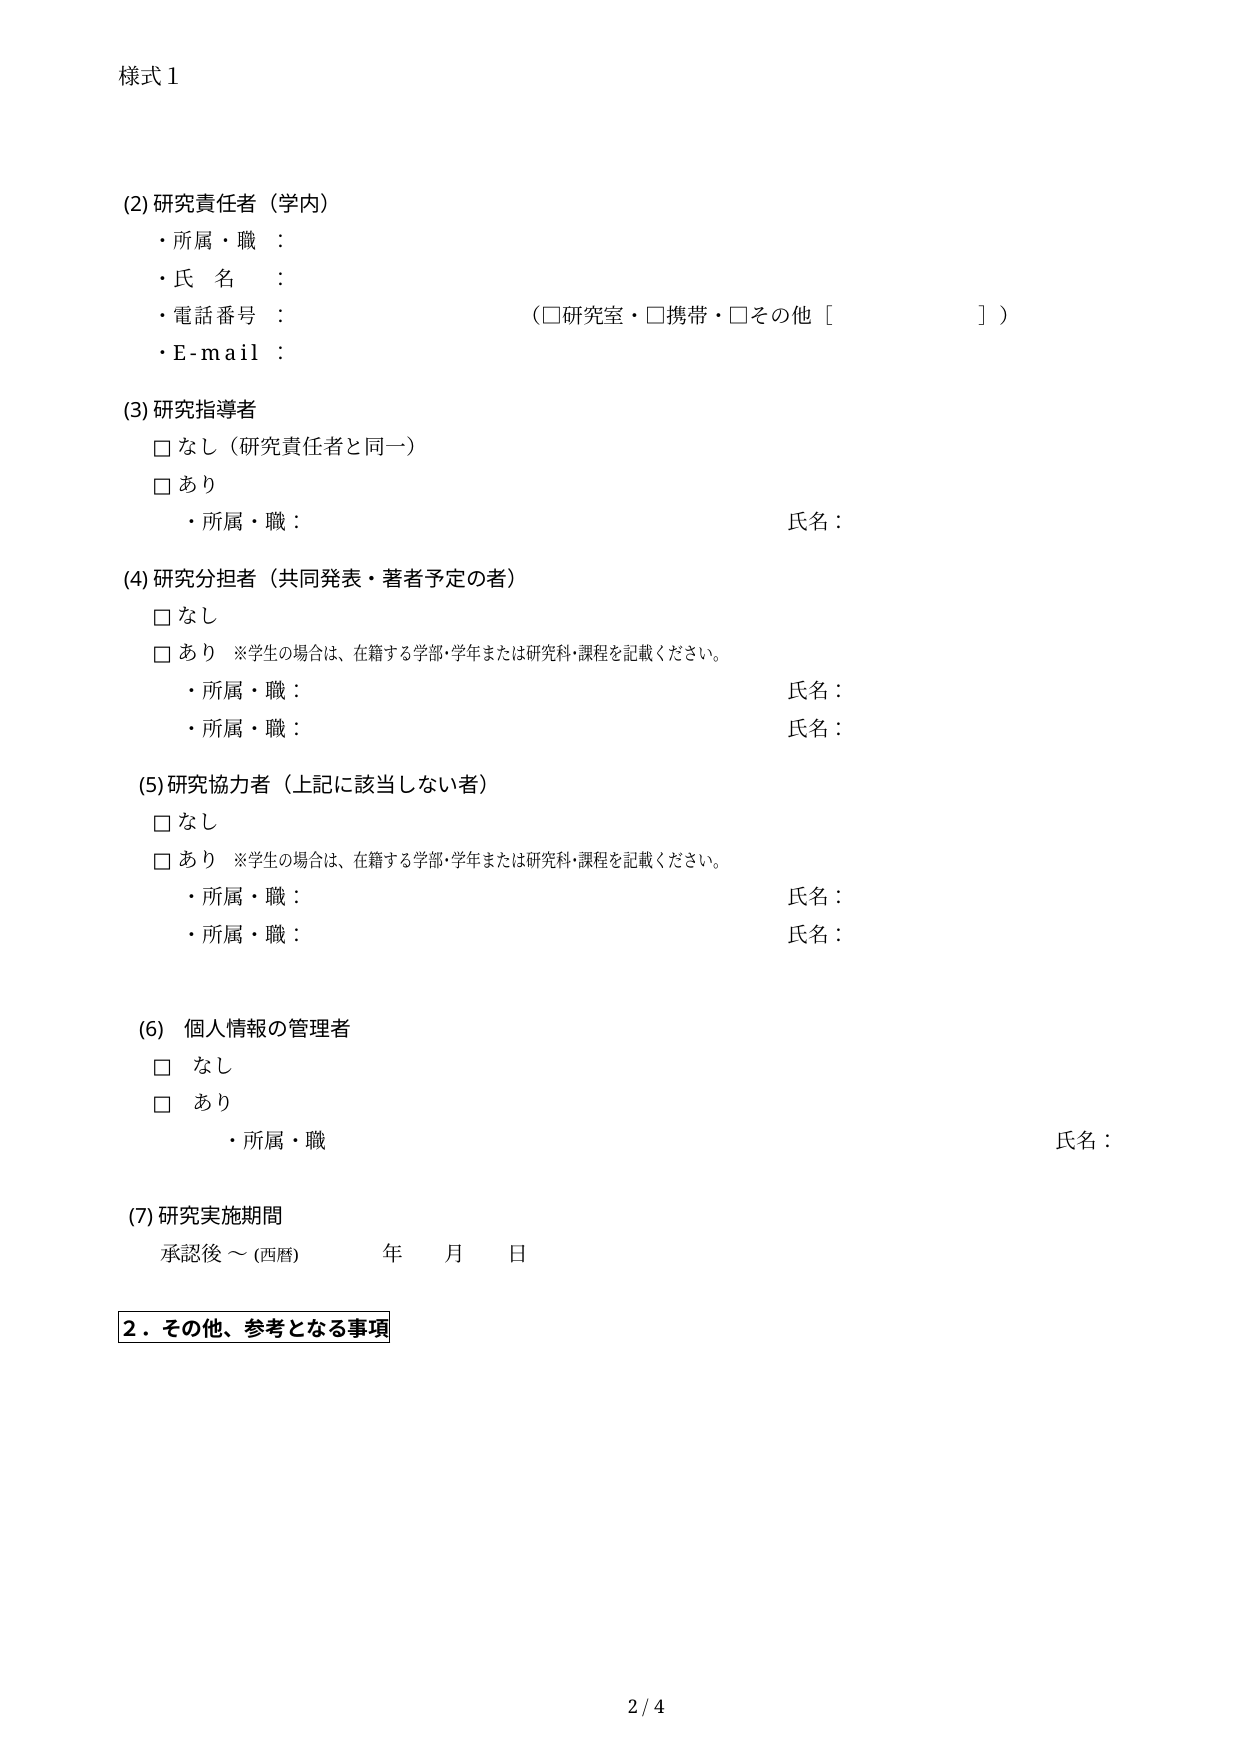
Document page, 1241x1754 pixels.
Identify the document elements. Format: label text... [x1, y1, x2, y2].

text ・電話番号 ： （□研究室・□携帯・□その他［ ］） [152, 296, 1169, 333]
text □ なし（研究責任者と同一） [152, 427, 1169, 464]
text ・所属・職： 氏名： [182, 708, 1169, 746]
text ・所属・職 氏名： [118, 1121, 1169, 1158]
text ・所属・職： 氏名： [182, 877, 1169, 914]
text 承認後 ～ (西暦) 年 月 日 [118, 1233, 1169, 1271]
text (4) 研究分担者（共同発表・著者予定の者） [118, 558, 1169, 596]
text ・E-mail ： [152, 333, 1169, 371]
text (7) 研究実施期間 [118, 1196, 1169, 1233]
text □ なし [152, 802, 1169, 839]
text □ あり ・所属・職： 氏名： [152, 464, 1169, 539]
text (2) 研究責任者（学内） [118, 183, 1169, 221]
text ・氏名 ： [152, 258, 1169, 296]
text □ あり ※学生の場合は、在籍する学部･学年または研究科･課程を記載ください。 [152, 839, 1169, 877]
text ２．その他、参考となる事項 [118, 1308, 1169, 1346]
text ・所属・職 ： [152, 221, 1169, 258]
text ・所属・職： 氏名： [182, 914, 1169, 952]
text (3) 研究指導者 [118, 389, 1169, 427]
text □ あり ※学生の場合は、在籍する学部･学年または研究科･課程を記載ください。 ・所属・職： 氏名： [152, 633, 1169, 708]
text (5) 研究協力者（上記に該当しない者） [118, 764, 1169, 802]
text □ なし [152, 596, 1169, 633]
text (6) 個人情報の管理者 [118, 1008, 1169, 1046]
text □ なし [152, 1046, 1169, 1083]
text □ あり [152, 1083, 1169, 1121]
